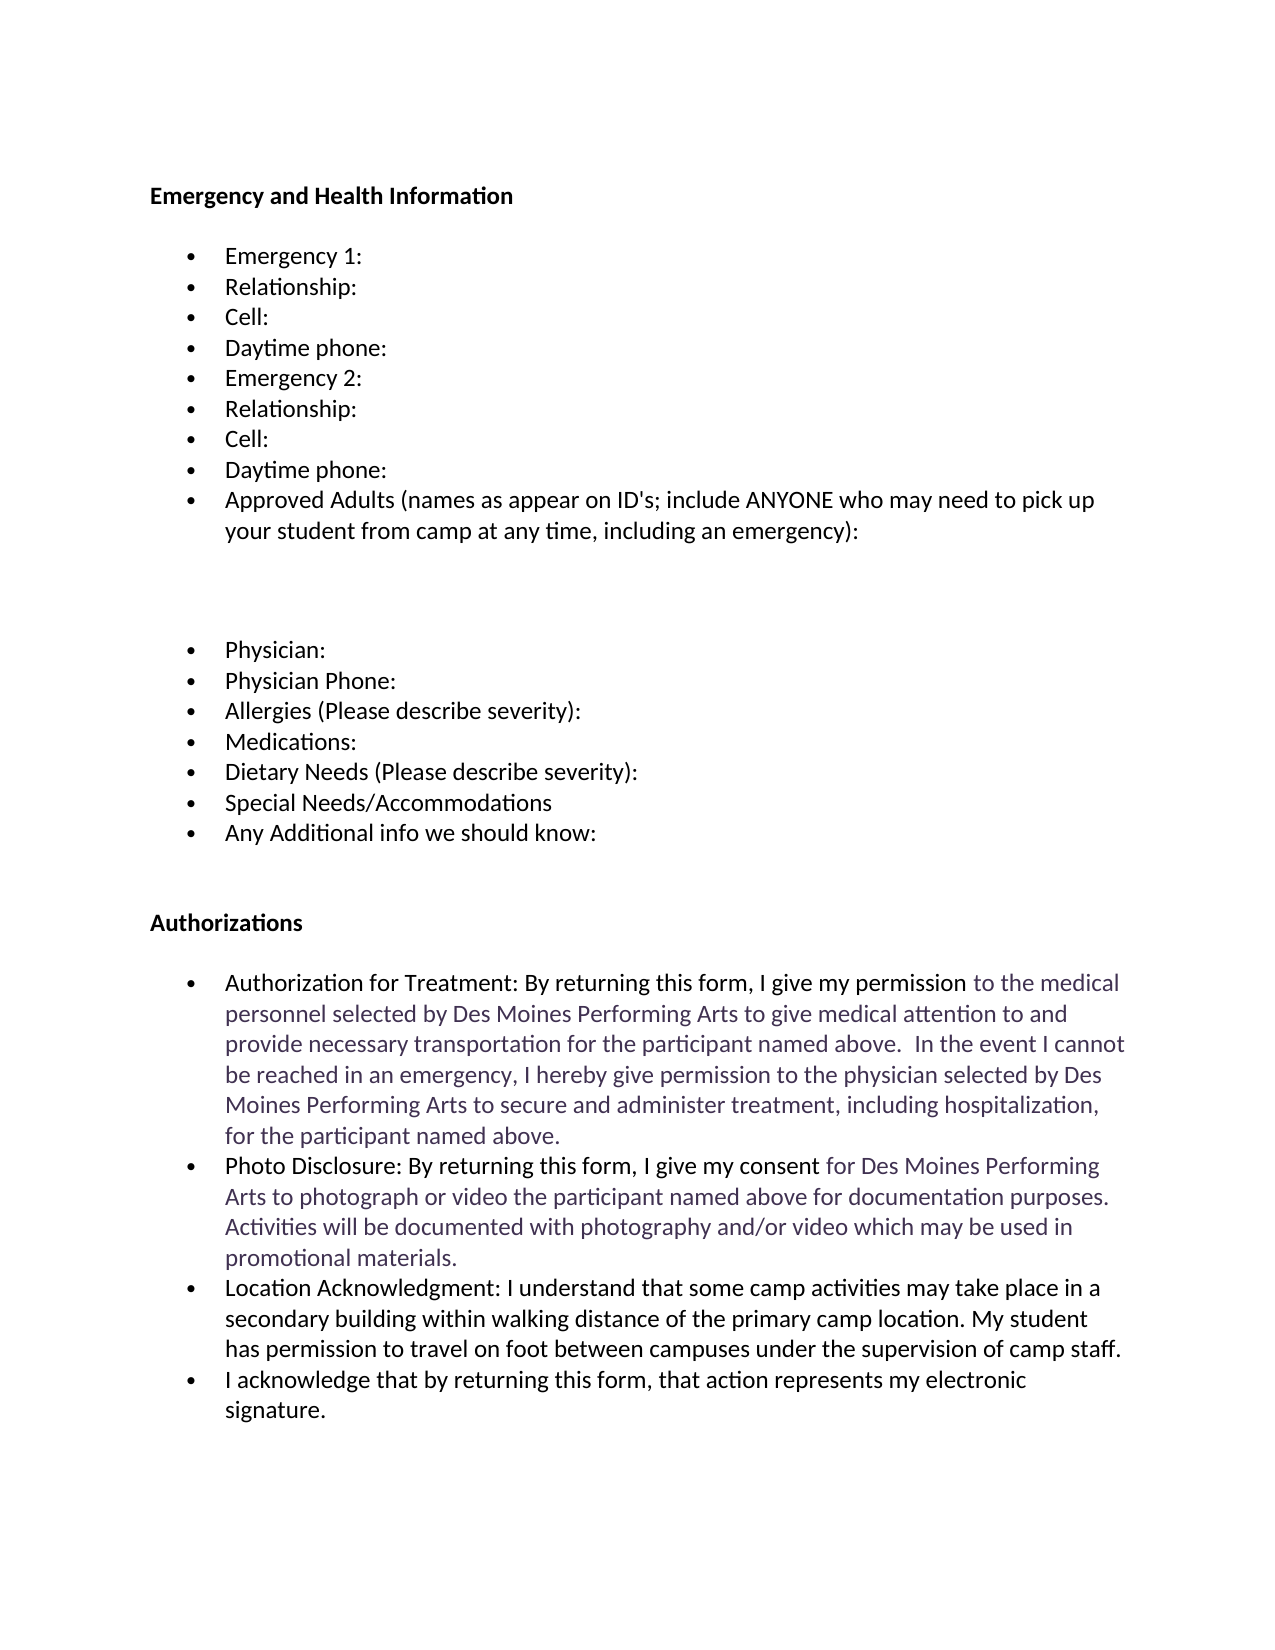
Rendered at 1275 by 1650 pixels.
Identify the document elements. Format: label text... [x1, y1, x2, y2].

list Emergency 1: [187, 240, 1125, 271]
list Photo Disclosure: By returning this form, I give my consent for Des Moines Performing Arts to photograph or video the participant named above for documentation purposes. Activities will be documented with photography and/or video which may be used in promotional materials. [187, 1150, 1125, 1272]
list Cell: [187, 301, 1125, 332]
list Any Additional info we should know: [187, 817, 1125, 848]
list Medications: [187, 726, 1125, 756]
list Dietary Needs (Please describe severity): [187, 756, 1125, 787]
list Allergies (Please describe severity): [187, 695, 1125, 726]
list Cell: [187, 423, 1125, 454]
list Location Acknowledgment: I understand that some camp activities may take place in a secondary building within walking distance of the primary camp location. My student has permission to travel on foot between campuses under the supervision of camp staff. [187, 1272, 1125, 1364]
list Approved Adults (names as appear on ID's; include ANYONE who may need to pick up your student from camp at any time, including an emergency): [187, 484, 1125, 545]
list Special Needs/Accommodations [187, 787, 1125, 817]
list Daytime phone: [187, 454, 1125, 484]
list Authorization for Treatment: By returning this form, I give my permission to the medical personnel selected by Des Moines Performing Arts to give medical attention to and provide necessary transportation for the participant named above. In the event I cannot be reached in an emergency, I hereby give permission to the physician selected by Des Moines Performing Arts to secure and administer treatment, including hospitalization, for the participant named above. [187, 967, 1125, 1150]
list I acknowledge that by returning this form, that action represents my electronic signature. [187, 1364, 1125, 1425]
list Relationship: [187, 271, 1125, 301]
list Relationship: [187, 393, 1125, 423]
text Emergency and Health Information [150, 181, 1125, 211]
list Emergency 2: [187, 362, 1125, 393]
list Physician Phone: [187, 665, 1125, 695]
list Daytime phone: [187, 332, 1125, 362]
text Authorizations [150, 908, 1125, 938]
list Physician: [187, 634, 1125, 665]
